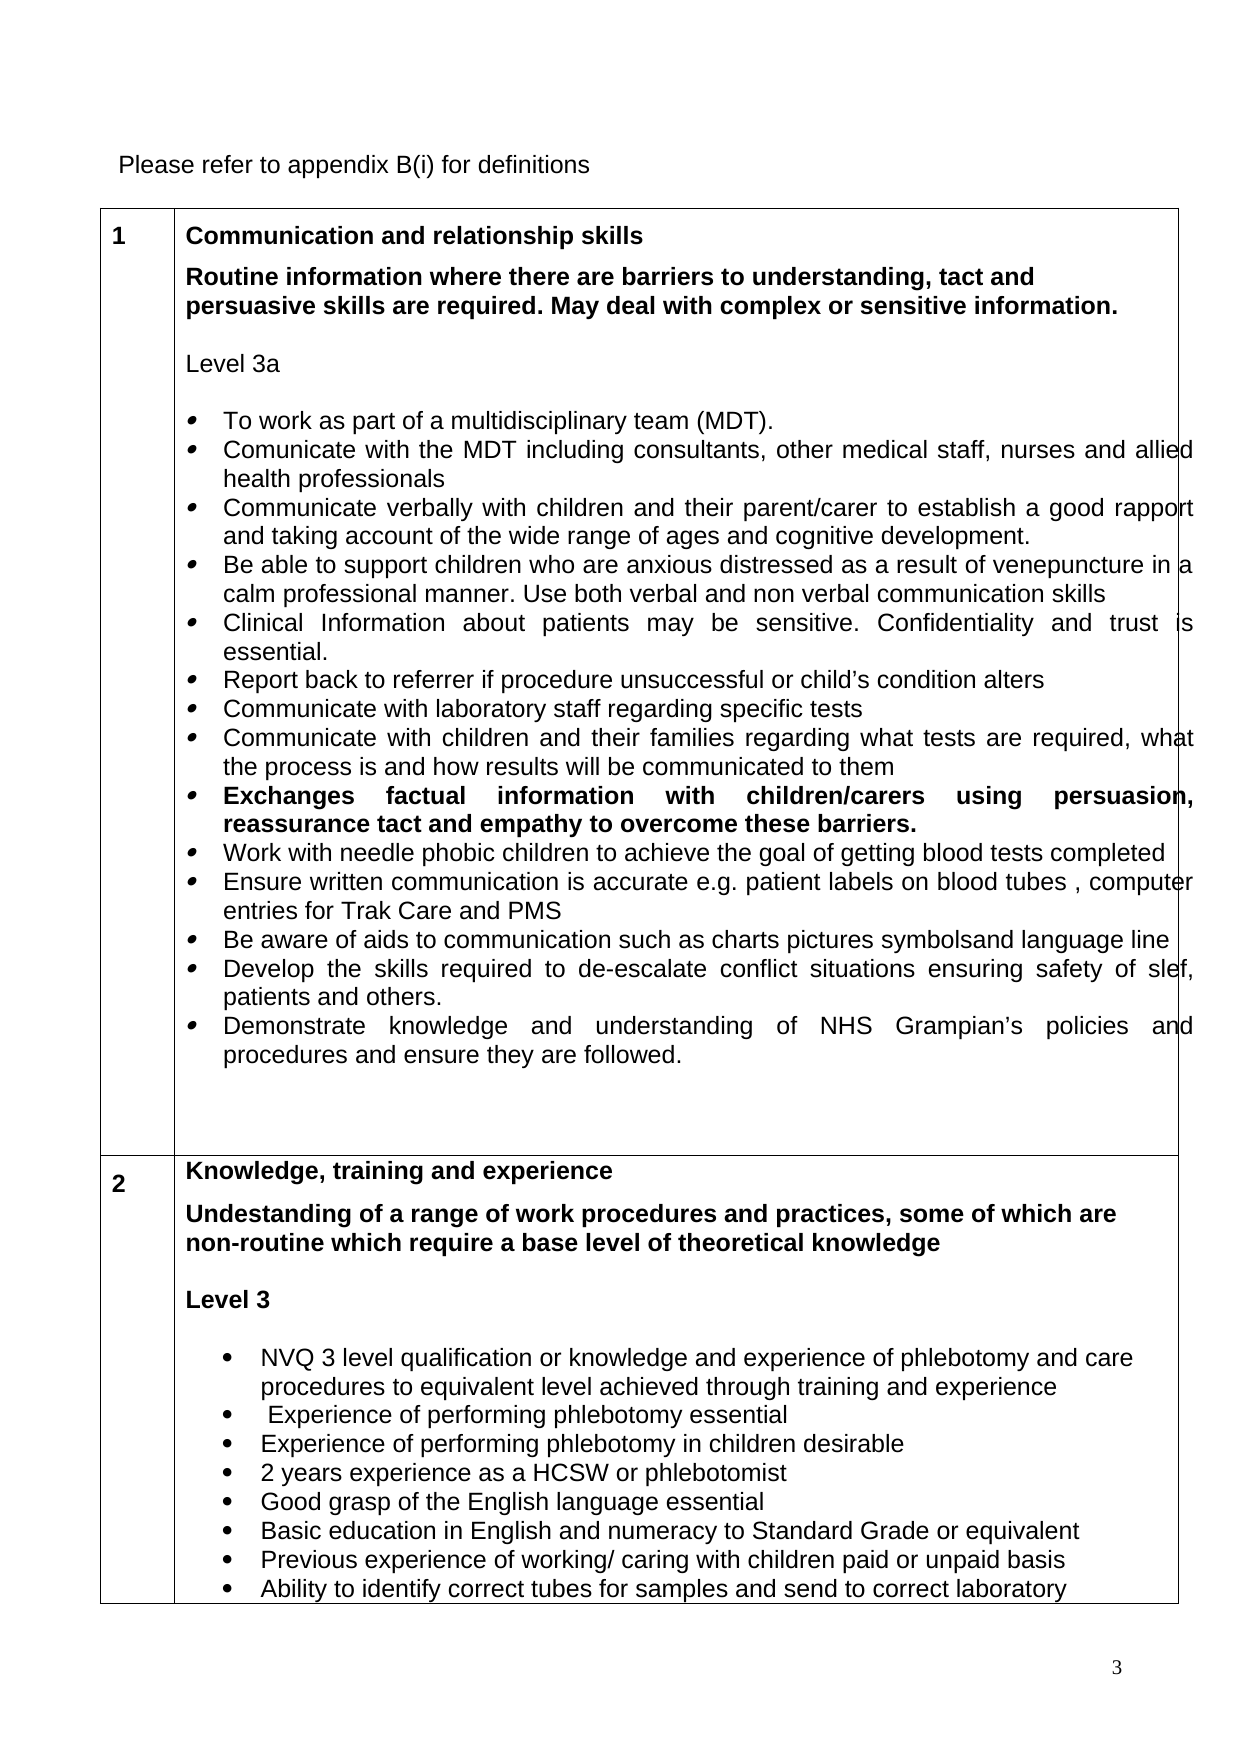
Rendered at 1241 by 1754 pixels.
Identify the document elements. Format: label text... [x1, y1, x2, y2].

table_header Communication and relationship skills Routine information where there are barriers to understanding, tact and persuasive skills are required. May deal with complex or sensitive information. Level 3a To work as part of a multidisciplinary team (MDT). Comunicate with the MDT including consultants, other medical staff, nurses and allied health professionals Communicate verbally with children and their parent/carer to establish a good rapport and taking account of the wide range of ages and cognitive development. Be able to support children who are anxious distressed as a result of venepuncture in a calm professional manner. Use both verbal and non verbal communication skills Clinical Information about patients may be sensitive. Confidentiality and trust is essential. Report back to referrer if procedure unsuccessful or child’s condition alters Communicate with laboratory staff regarding specific tests Communicate with children and their families regarding what tests are required, what the process is and how results will be communicated to them Exchanges factual information with children/carers using persuasion, reassurance tact and empathy to overcome these barriers. Work with needle phobic children to achieve the goal of getting blood tests completed Ensure written communication is accurate e.g. patient labels on blood tubes , computer entries for Trak Care and PMS Be aware of aids to communication such as charts pictures symbolsand language line Develop the skills required to de-escalate conflict situations ensuring safety of slef, patients and others. Demonstrate knowledge and understanding of NHS Grampian’s policies and procedures and ensure they are followed. [175, 209, 1178, 1155]
subtitle Please refer to appendix B(i) for definitions [118, 150, 1122, 179]
table_cell 2 [101, 1156, 174, 1602]
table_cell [175, 1156, 1178, 1602]
table_header 1 [101, 209, 174, 1155]
